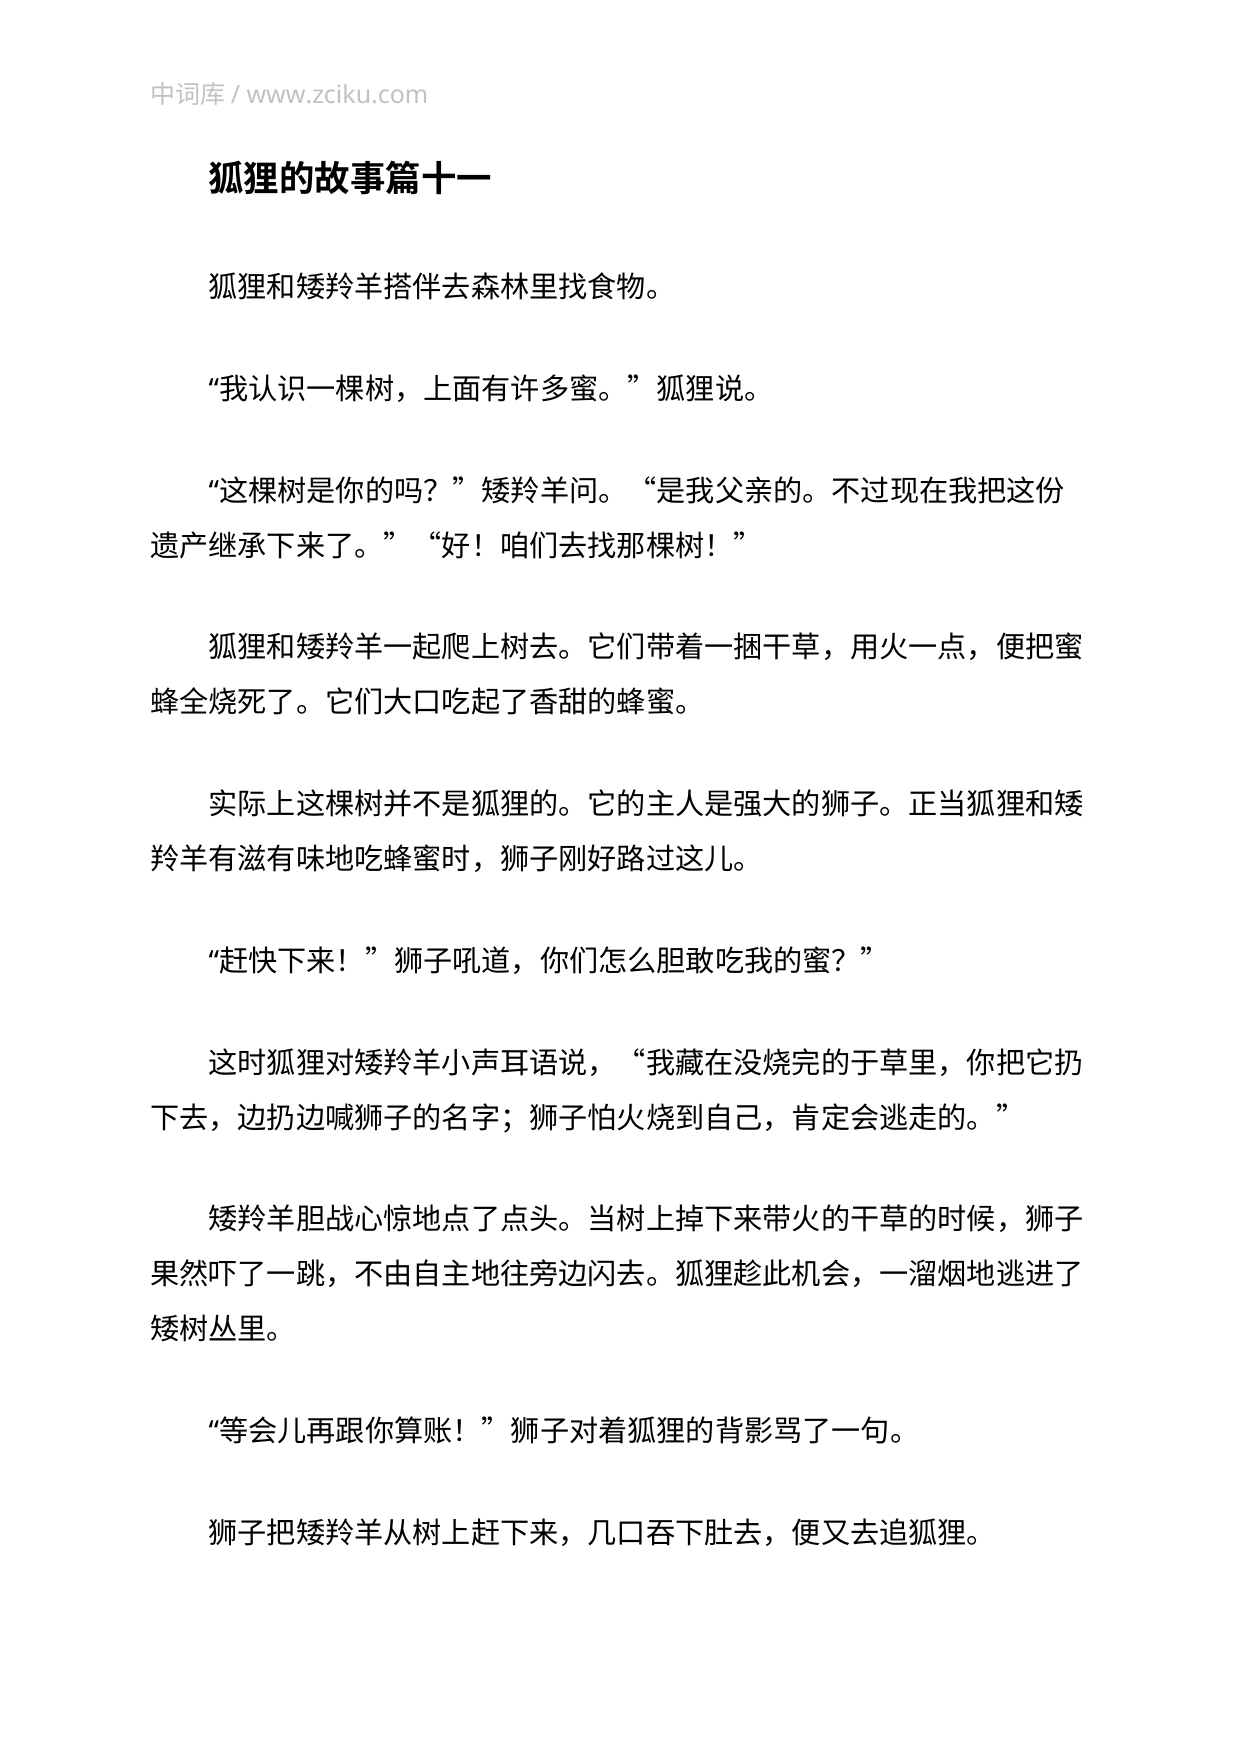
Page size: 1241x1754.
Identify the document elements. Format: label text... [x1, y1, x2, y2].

text 狐狸和矮羚羊搭伴去森林里找食物。 [150, 263, 1090, 306]
text 实际上这棵树并不是狐狸的。它的主人是强大的狮子。正当狐狸和矮羚羊有滋有味地吃蜂蜜时，狮子刚好路过这儿。 [150, 781, 1090, 878]
text 矮羚羊胆战心惊地点了点头。当树上掉下来带火的干草的时候，狮子果然吓了一跳，不由自主地往旁边闪去。狐狸趁此机会，一溜烟地逃进了矮树丛里。 [150, 1196, 1090, 1348]
text “我认识一棵树，上面有许多蜜。”狐狸说。 [150, 365, 1090, 408]
text “赶快下来！”狮子吼道，你们怎么胆敢吃我的蜜？” [150, 937, 1090, 980]
text 狐狸的故事篇十一 [150, 150, 1090, 201]
text 狐狸和矮羚羊一起爬上树去。它们带着一捆干草，用火一点，便把蜜蜂全烧死了。它们大口吃起了香甜的蜂蜜。 [150, 624, 1090, 721]
text “等会儿再跟你算账！”狮子对着狐狸的背影骂了一句。 [150, 1407, 1090, 1450]
text “这棵树是你的吗？”矮羚羊问。“是我父亲的。不过现在我把这份遗产继承下来了。”“好！咱们去找那棵树！” [150, 467, 1090, 564]
text 这时狐狸对矮羚羊小声耳语说，“我藏在没烧完的于草里，你把它扔下去，边扔边喊狮子的名字；狮子怕火烧到自己，肯定会逃走的。” [150, 1039, 1090, 1136]
text 狮子把矮羚羊从树上赶下来，几口吞下肚去，便又去追狐狸。 [150, 1509, 1090, 1552]
